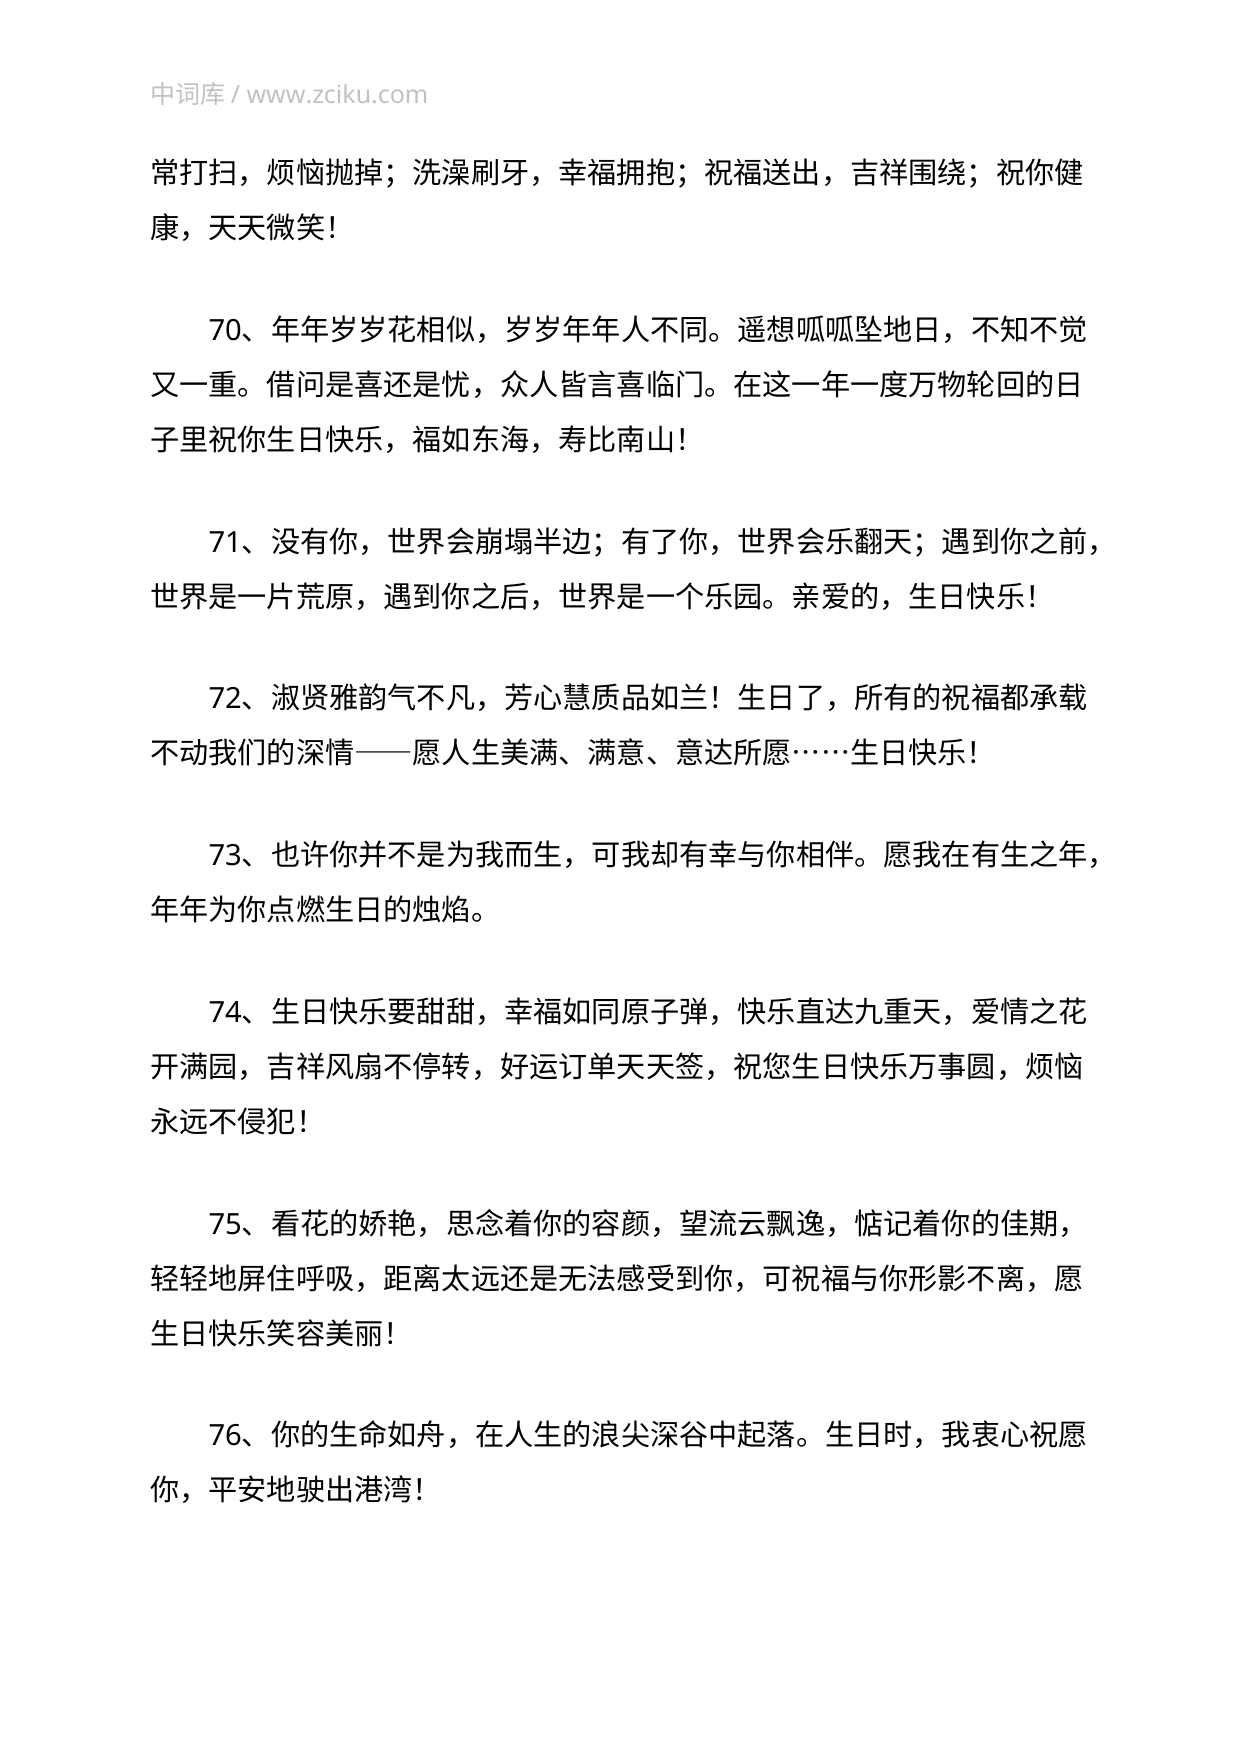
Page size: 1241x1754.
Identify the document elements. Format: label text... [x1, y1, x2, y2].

text 74、生日快乐要甜甜，幸福如同原子弹，快乐直达九重天，爱情之花开满园，吉祥风扇不停转，好运订单天天签，祝您生日快乐万事圆，烦恼永远不侵犯！ [150, 989, 1090, 1141]
text 76、你的生命如舟，在人生的浪尖深谷中起落。生日时，我衷心祝愿你，平安地驶出港湾！ [150, 1412, 1090, 1509]
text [150, 150, 1090, 247]
text 75、看花的娇艳，思念着你的容颜，望流云飘逸，惦记着你的佳期，轻轻地屏住呼吸，距离太远还是无法感受到你，可祝福与你形影不离，愿生日快乐笑容美丽！ [150, 1200, 1090, 1352]
text 72、淑贤雅韵气不凡，芳心慧质品如兰！生日了，所有的祝福都承载不动我们的深情——愿人生美满、满意、意达所愿……生日快乐！ [150, 675, 1090, 772]
text 71、没有你，世界会崩塌半边；有了你，世界会乐翻天；遇到你之前，世界是一片荒原，遇到你之后，世界是一个乐园。亲爱的，生日快乐！ [150, 518, 1090, 616]
text 73、也许你并不是为我而生，可我却有幸与你相伴。愿我在有生之年，年年为你点燃生日的烛焰。 [150, 832, 1090, 929]
text 70、年年岁岁花相似，岁岁年年人不同。遥想呱呱坠地日，不知不觉又一重。借问是喜还是忧，众人皆言喜临门。在这一年一度万物轮回的日子里祝你生日快乐，福如东海，寿比南山！ [150, 307, 1090, 459]
